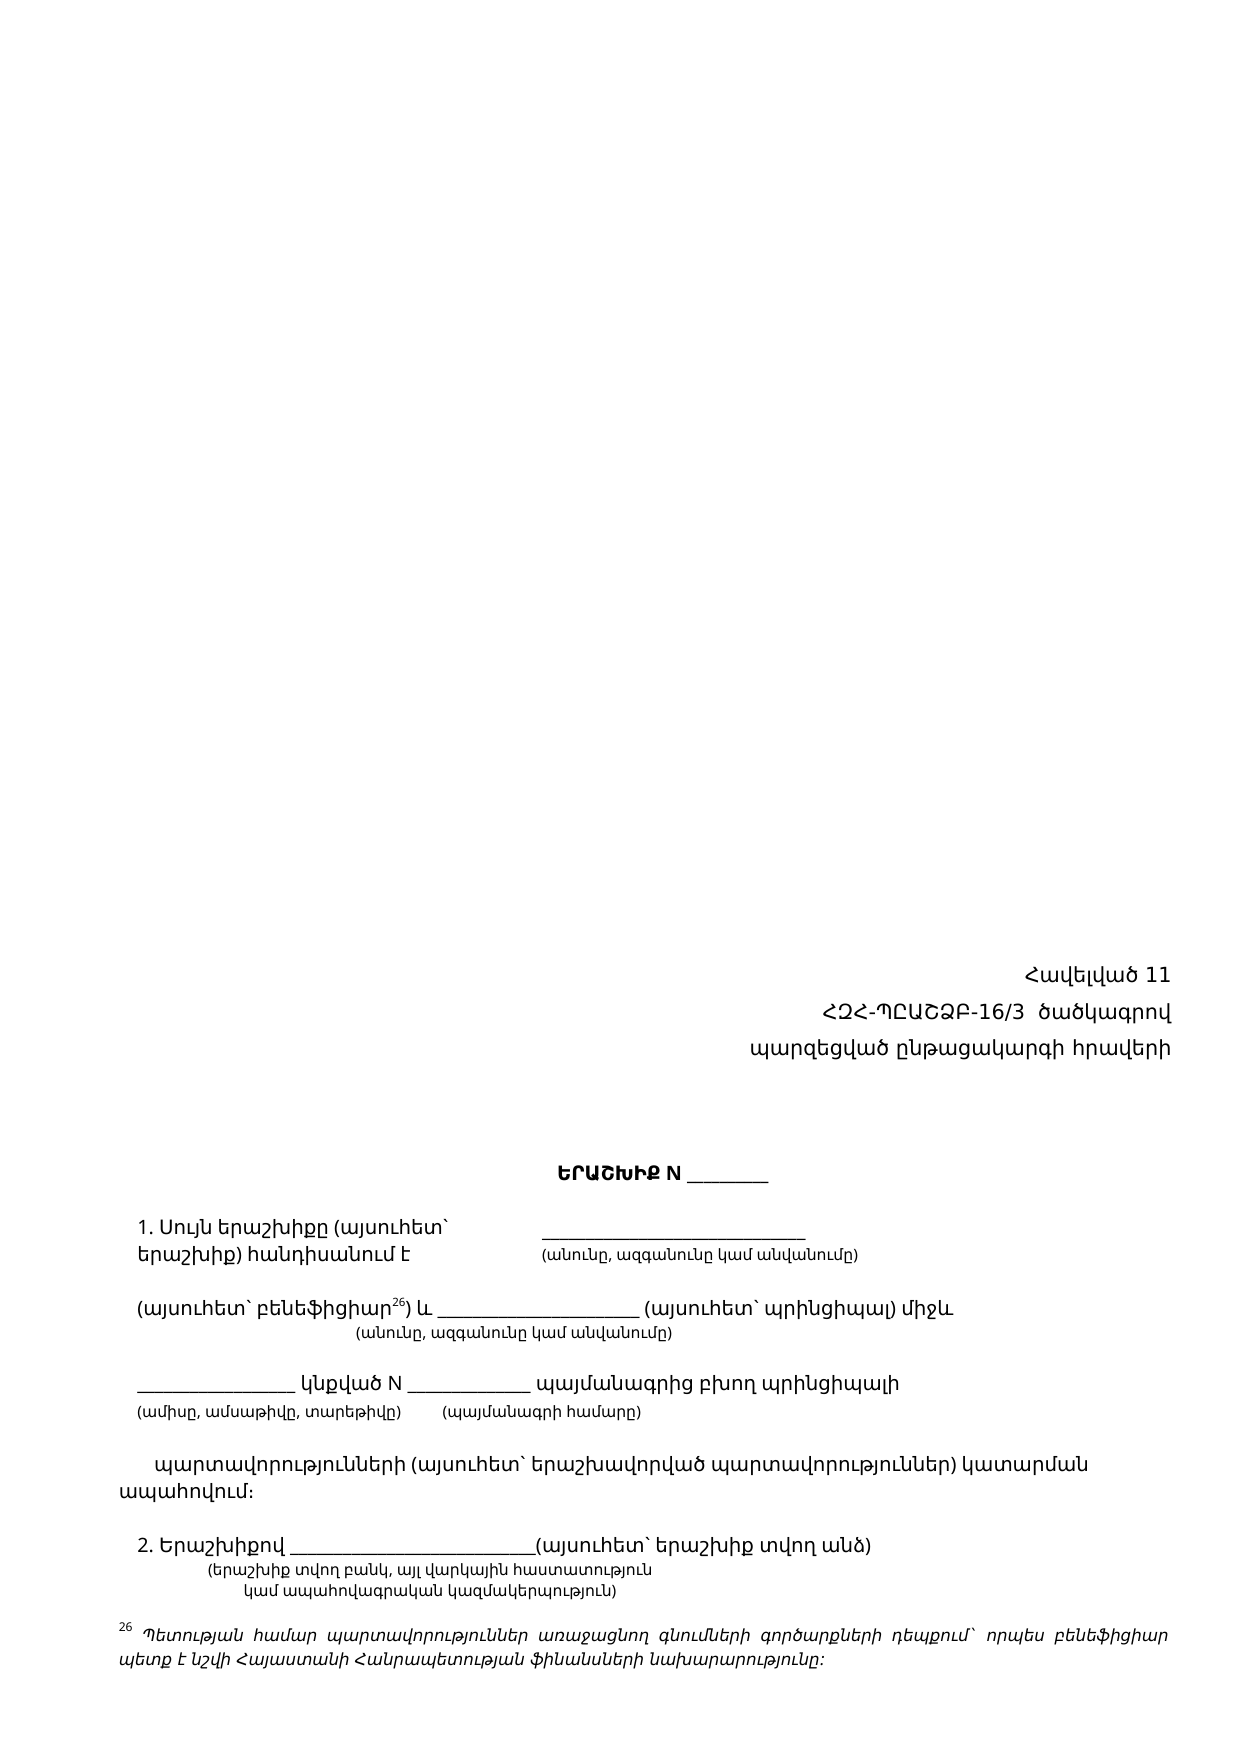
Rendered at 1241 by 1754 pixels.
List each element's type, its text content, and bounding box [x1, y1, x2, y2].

text Հավելված 11 [118, 963, 1171, 988]
table_header (այսուհետ` բենեֆիցիար) և _______________________ (այսուհետ` պրինցիպալ) միջև (անունը, ազգանունը կամ անվանումը) [137, 1295, 1153, 1343]
table_header ______________________________ (անունը, ազգանունը կամ անվանումը) [542, 1214, 1153, 1267]
text ՀԶՀ-ՊԸԱՇՁԲ-16/3 ծածկագրով [118, 1000, 1171, 1024]
text ԵՐԱՇԽԻՔ N __________ [118, 1159, 1171, 1187]
table_header 1. Սույն երաշխիքը (այսուհետ` երաշխիք) հանդիսանում է [137, 1214, 542, 1267]
text պարզեցված ընթացակարգի հրավերի [118, 1036, 1171, 1060]
table_header __________________ կնքված N ______________ պայմանագրից բխող պրինցիպալի (ամիսը, ամսաթիվը, տարեթիվը) (պայմանագրի համարը) [137, 1370, 1153, 1424]
text պարտավորությունների (այսուհետ` երաշխավորված պարտավորություններ) կատարման ապահովում։ [118, 1451, 1171, 1504]
table_header 2. Երաշխիքով ____________________________(այսուհետ` երաշխիք տվող անձ) (երաշխիք տվող բանկ, այլ վարկային հաստատություն կամ ապահովագրական կազմակերպություն) [137, 1532, 1153, 1601]
